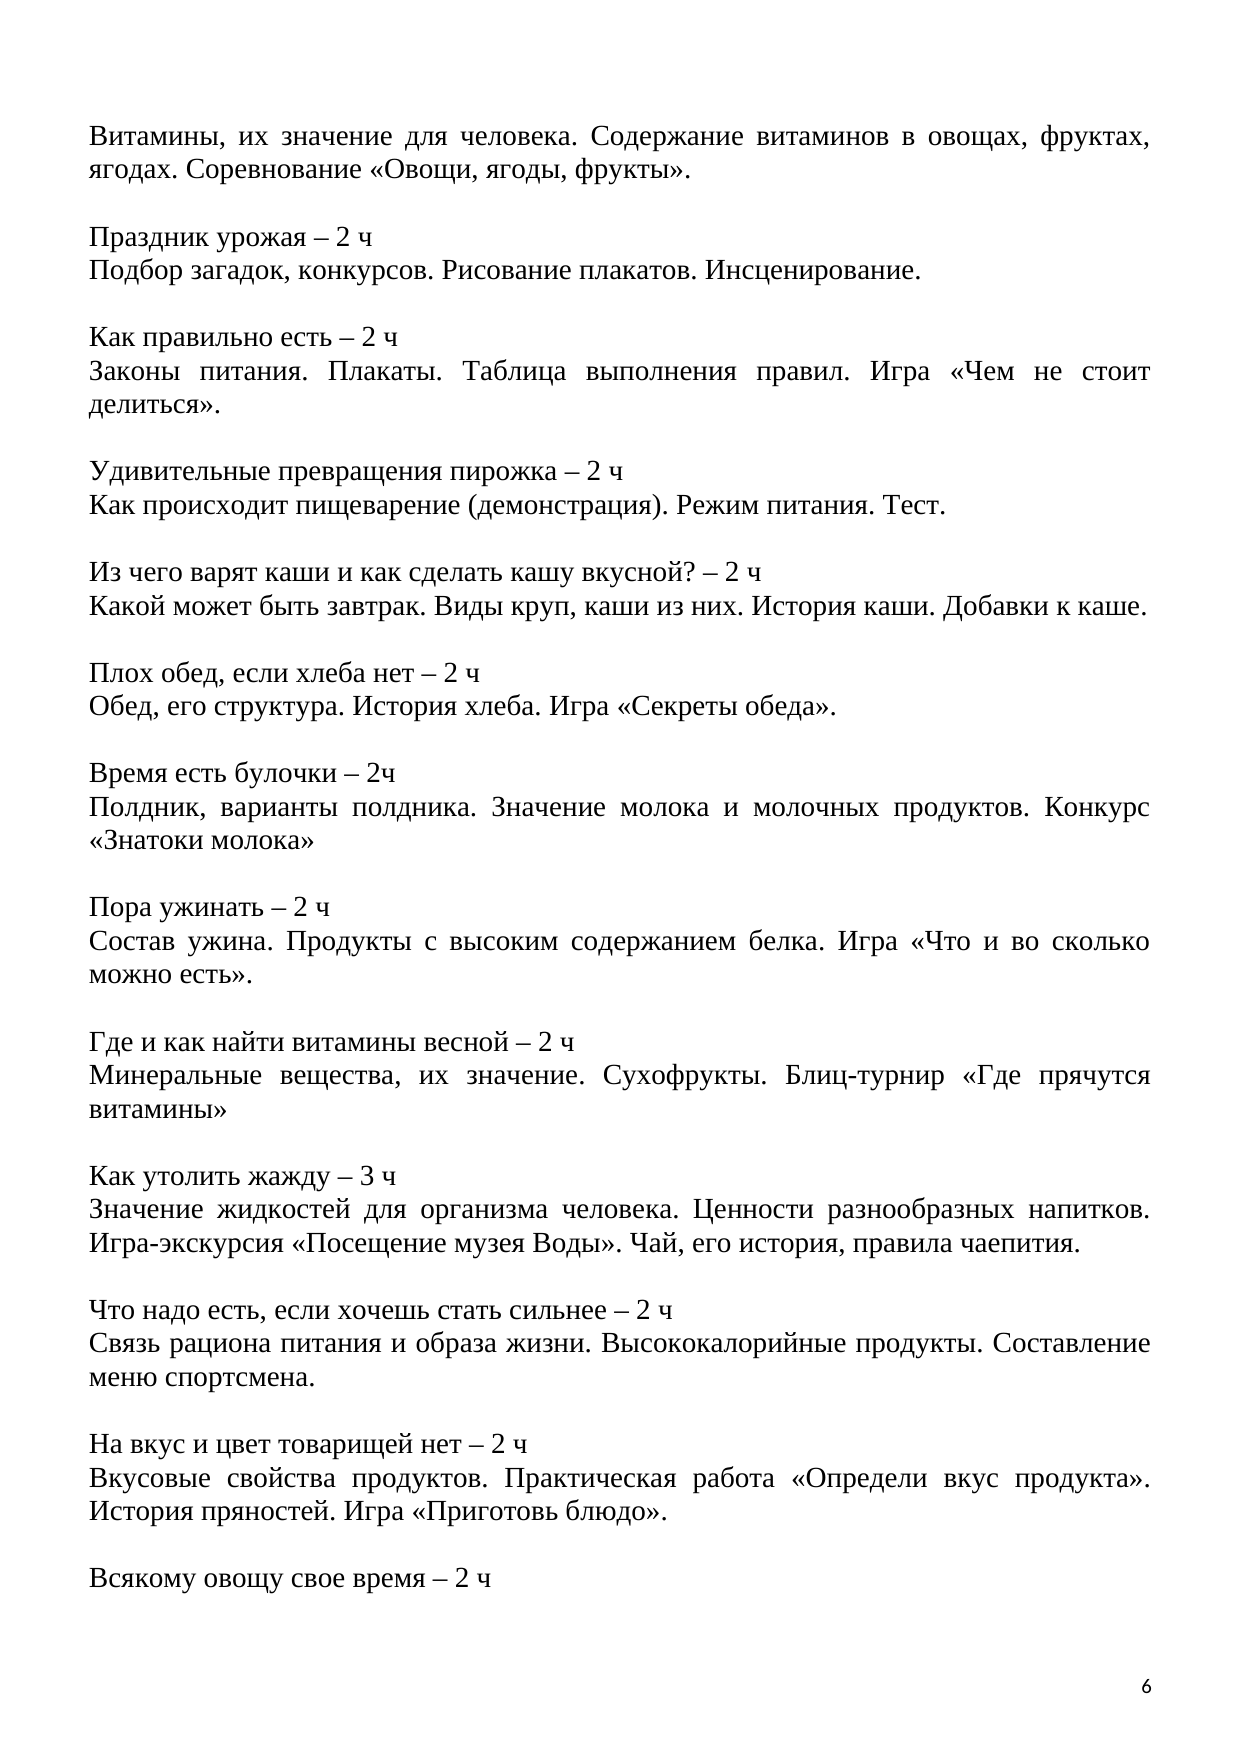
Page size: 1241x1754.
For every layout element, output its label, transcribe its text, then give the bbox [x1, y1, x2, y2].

text Состав ужина. Продукты с высоким содержанием белка. Игра «Что и во сколько можно есть». [89, 923, 1152, 990]
text Из чего варят каши и как сделать кашу вкусной? – 2 ч [89, 554, 1152, 588]
text Подбор загадок, конкурсов. Рисование плакатов. Инсценирование. [89, 252, 1152, 286]
text Витамины, их значение для человека. Содержание витаминов в овощах, фруктах, ягодах. Соревнование «Овощи, ягоды, фрукты». [89, 118, 1152, 185]
text Удивительные превращения пирожка – 2 ч [89, 453, 1152, 487]
text Как утолить жажду – 3 ч [89, 1158, 1152, 1191]
text Связь рациона питания и образа жизни. Высококалорийные продукты. Составление меню спортсмена. [89, 1326, 1152, 1393]
text Как происходит пищеварение (демонстрация). Режим питания. Тест. [89, 487, 1152, 521]
text Минеральные вещества, их значение. Сухофрукты. Блиц-турнир «Где прячутся витамины» [89, 1057, 1152, 1124]
text Пора ужинать – 2 ч [89, 889, 1152, 923]
text Какой может быть завтрак. Виды круп, каши из них. История каши. Добавки к каше. [89, 588, 1152, 621]
text Плох обед, если хлеба нет – 2 ч [89, 655, 1152, 688]
text Полдник, варианты полдника. Значение молока и молочных продуктов. Конкурс «Знатоки молока» [89, 789, 1152, 856]
text Законы питания. Плакаты. Таблица выполнения правил. Игра «Чем не стоит делиться». [89, 353, 1152, 420]
text Значение жидкостей для организма человека. Ценности разнообразных напитков. Игра-экскурсия «Посещение музея Воды». Чай, его история, правила чаепития. [89, 1191, 1152, 1258]
text Всякому овощу свое время – 2 ч [89, 1560, 1152, 1594]
text Праздник урожая – 2 ч [89, 219, 1152, 252]
text На вкус и цвет товарищей нет – 2 ч [89, 1426, 1152, 1460]
text Как правильно есть – 2 ч [89, 319, 1152, 353]
text Где и как найти витамины весной – 2 ч [89, 1024, 1152, 1057]
text Что надо есть, если хочешь стать сильнее – 2 ч [89, 1292, 1152, 1326]
text Время есть булочки – 2ч [89, 755, 1152, 789]
text Вкусовые свойства продуктов. Практическая работа «Определи вкус продукта». История пряностей. Игра «Приготовь блюдо». [89, 1460, 1152, 1527]
text Обед, его структура. История хлеба. Игра «Секреты обеда». [89, 688, 1152, 722]
